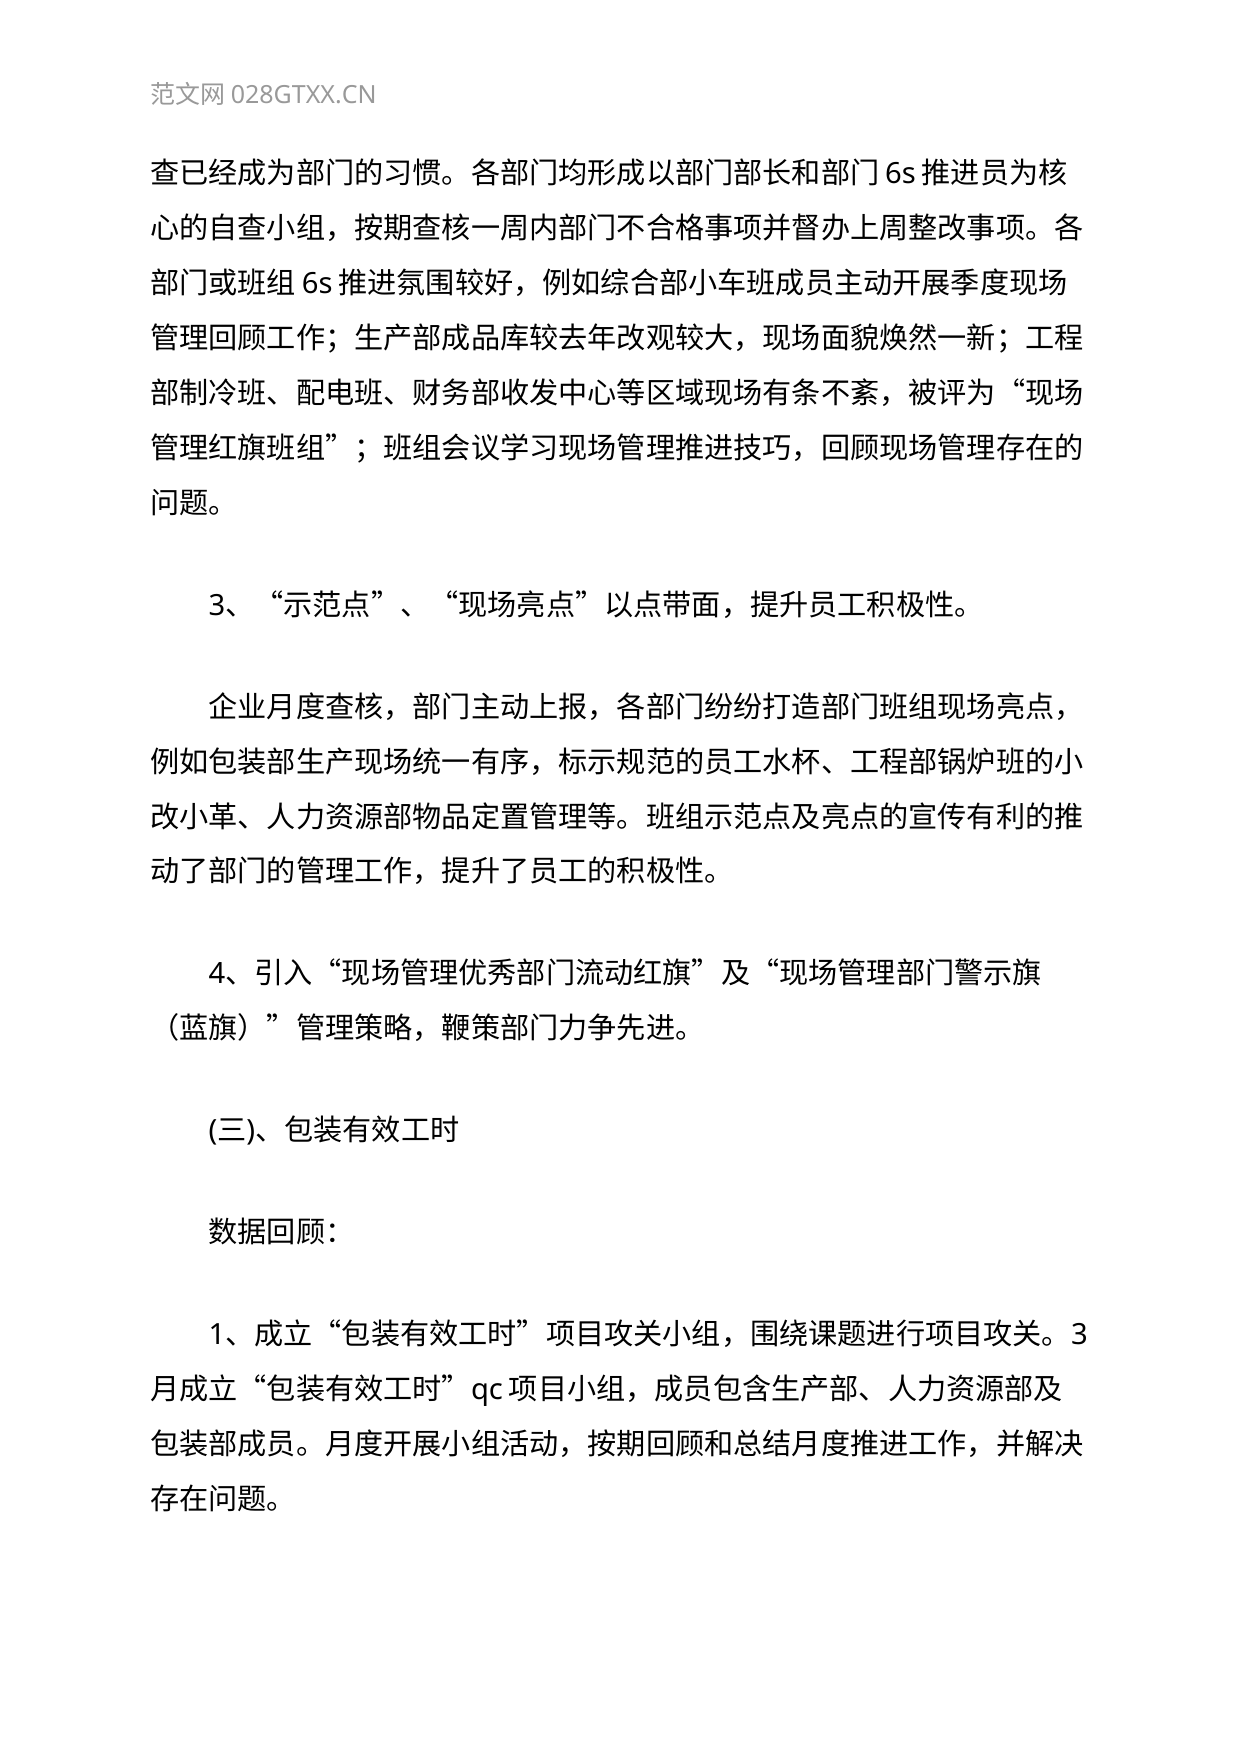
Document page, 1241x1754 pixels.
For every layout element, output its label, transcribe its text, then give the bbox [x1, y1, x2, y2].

text 企业月度查核，部门主动上报，各部门纷纷打造部门班组现场亮点，例如包装部生产现场统一有序，标示规范的员工水杯、工程部锅炉班的小改小革、人力资源部物品定置管理等。班组示范点及亮点的宣传有利的推动了部门的管理工作，提升了员工的积极性。 [150, 683, 1090, 890]
text (三)、包装有效工时 [150, 1107, 1090, 1149]
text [150, 150, 1090, 522]
text 1、成立“包装有效工时”项目攻关小组，围绕课题进行项目攻关。3月成立“包装有效工时”qc项目小组，成员包含生产部、人力资源部及包装部成员。月度开展小组活动，按期回顾和总结月度推进工作，并解决存在问题。 [150, 1310, 1090, 1517]
text 4、引入“现场管理优秀部门流动红旗”及“现场管理部门警示旗（蓝旗）”管理策略，鞭策部门力争先进。 [150, 950, 1090, 1047]
text 3、“示范点”、“现场亮点”以点带面，提升员工积极性。 [150, 581, 1090, 624]
text 数据回顾： [150, 1208, 1090, 1251]
